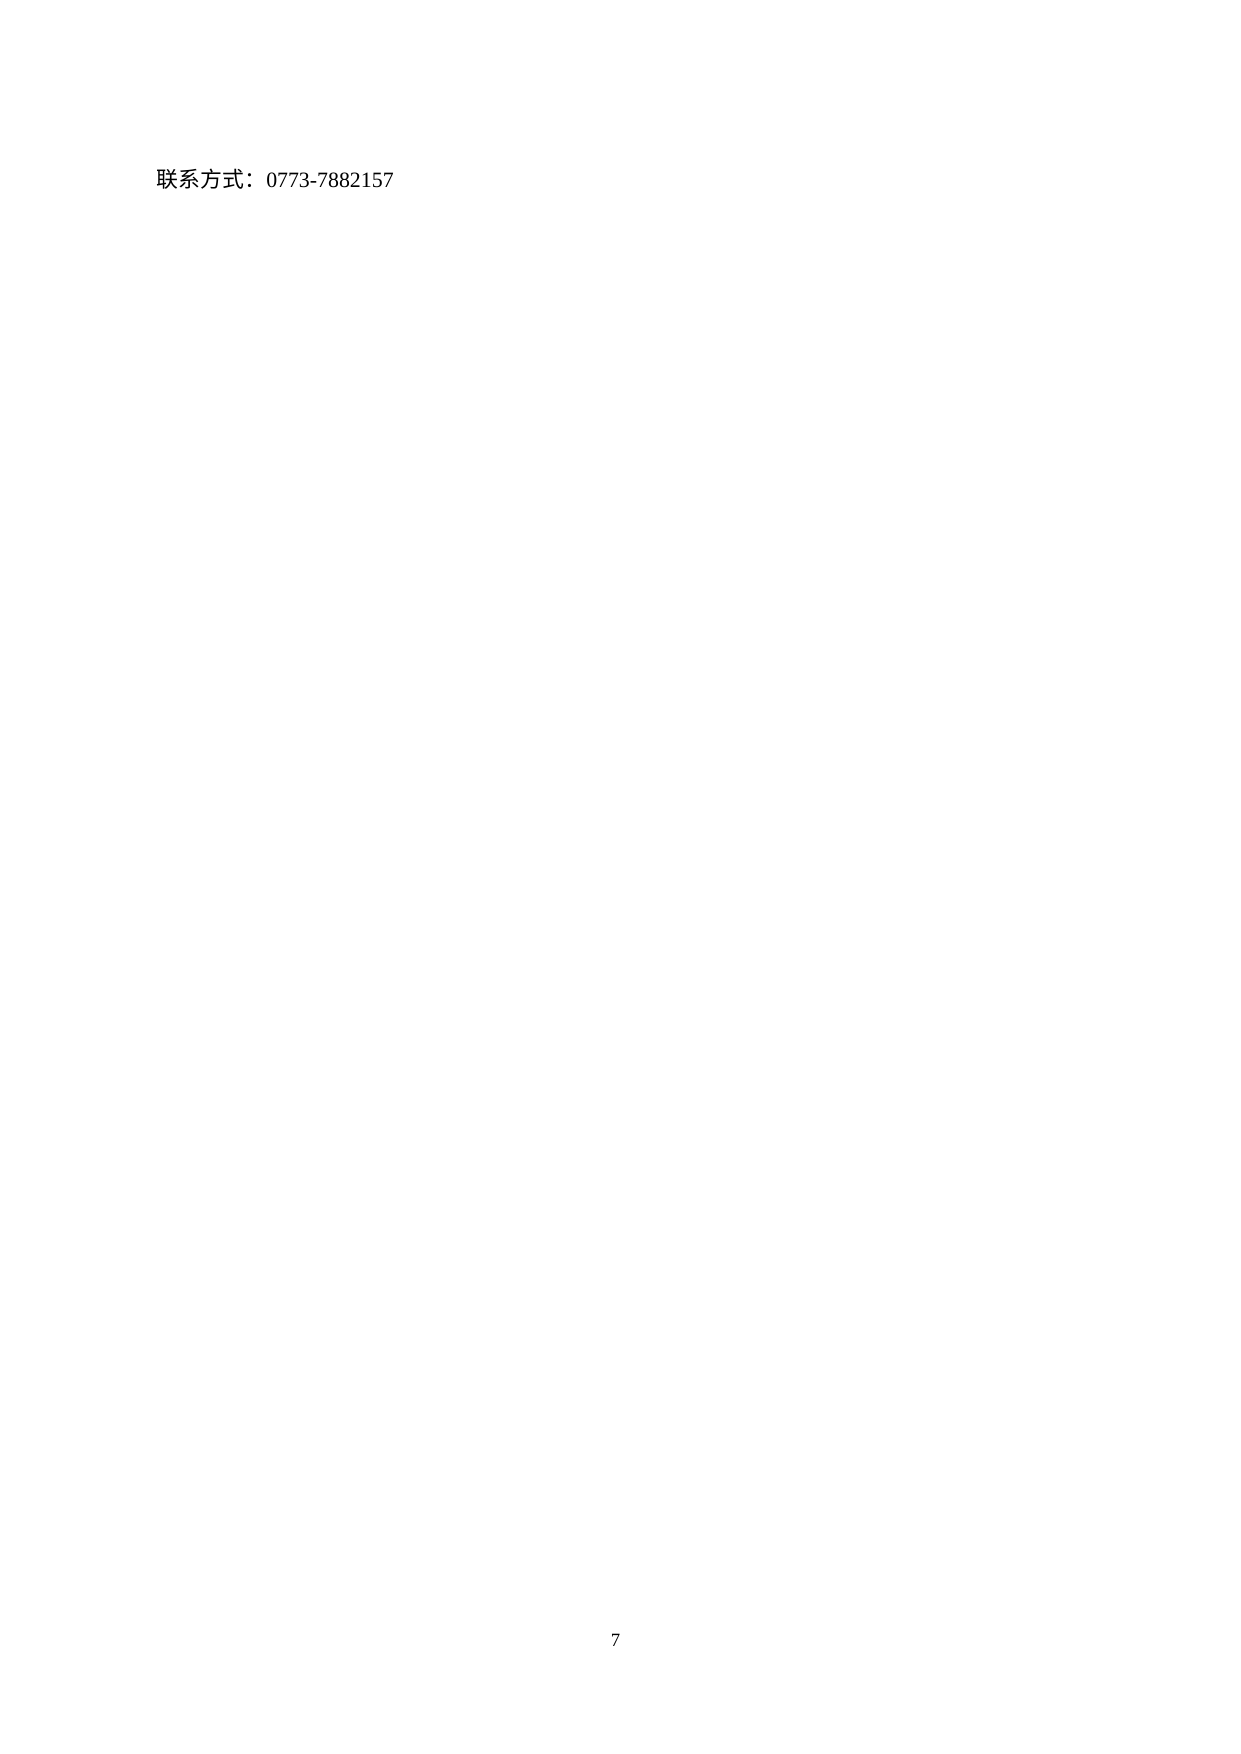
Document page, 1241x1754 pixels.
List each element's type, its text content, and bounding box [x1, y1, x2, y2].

text 联系方式：0773-7882157 [112, 162, 1128, 194]
